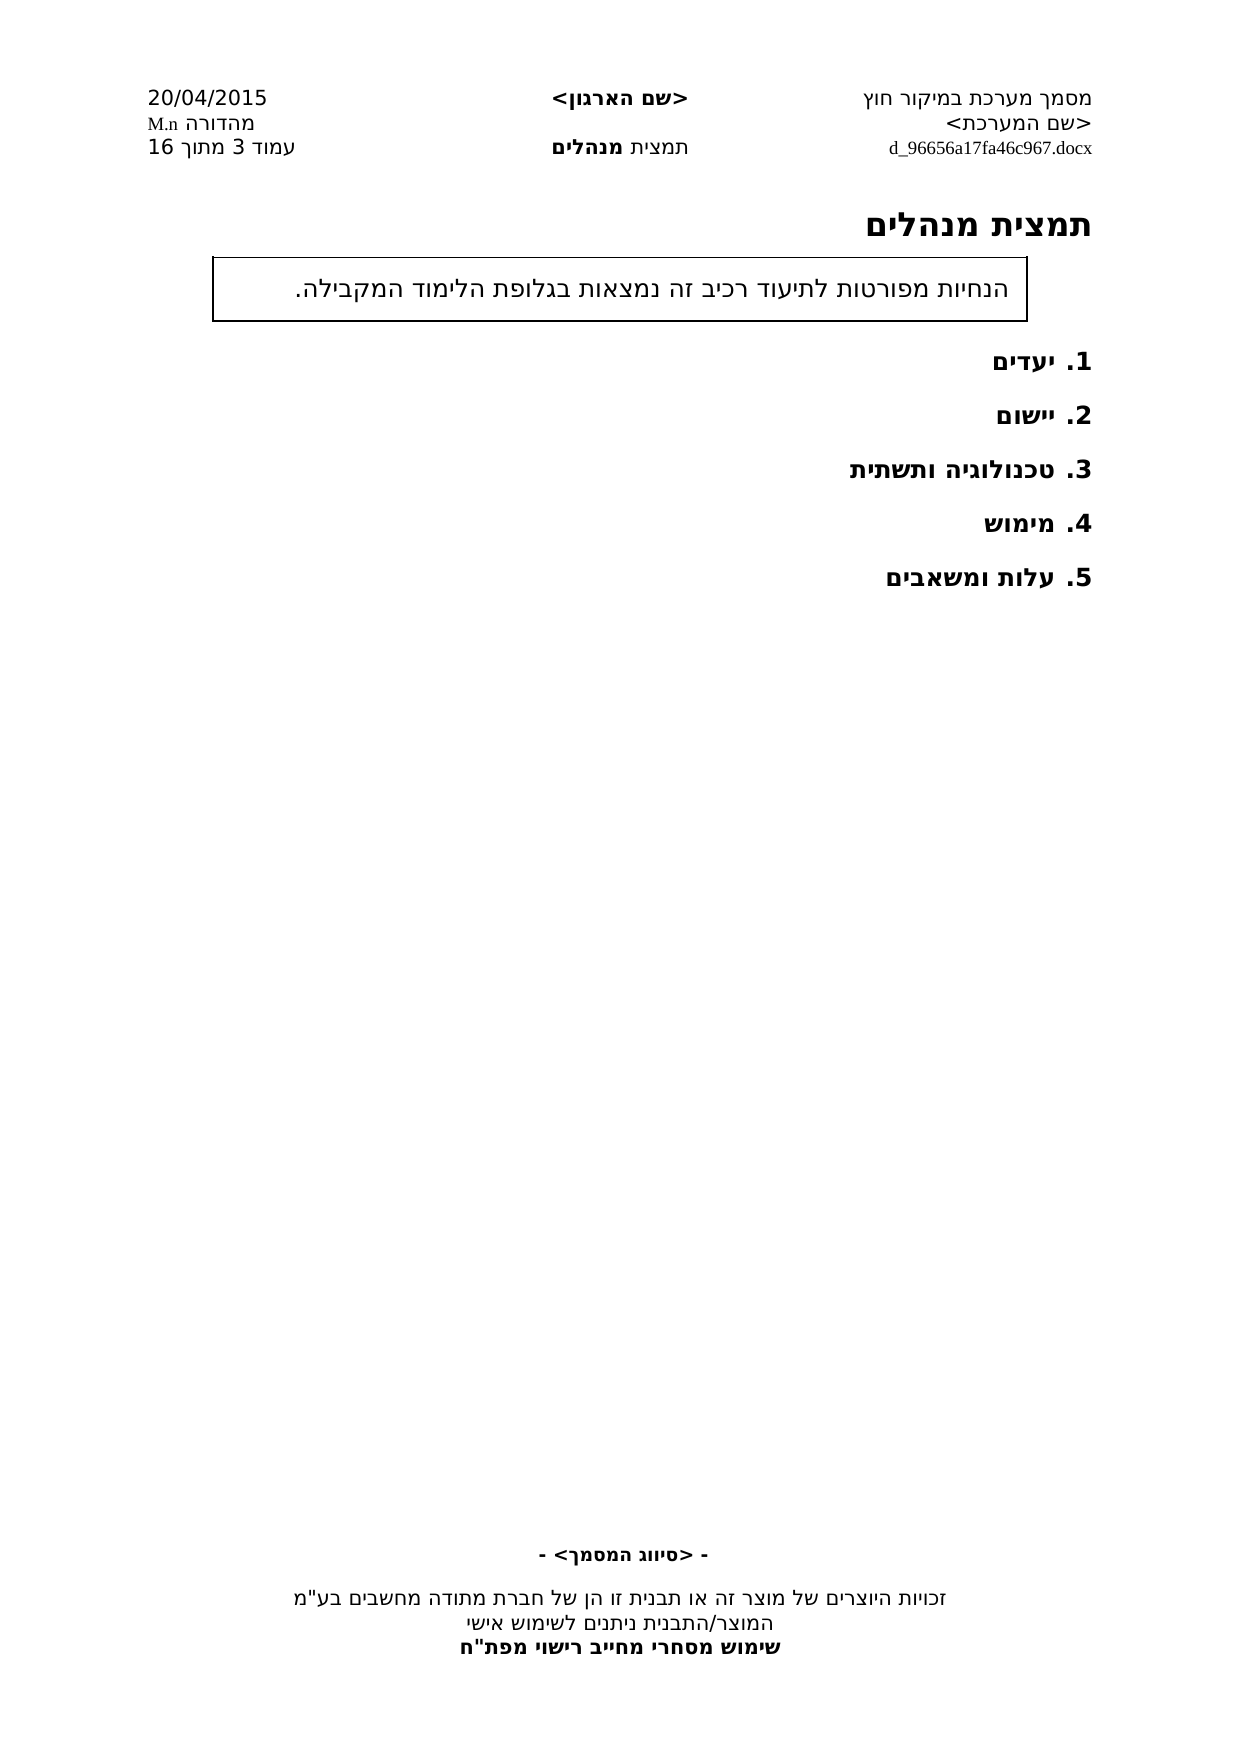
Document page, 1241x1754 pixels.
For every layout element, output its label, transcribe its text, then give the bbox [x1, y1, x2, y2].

subtitle 1. יעדים [148, 347, 1092, 376]
subtitle 5. עלות ומשאבים [148, 564, 1092, 593]
text הנחיות מפורטות לתיעוד רכיב זה נמצאות בגלופת הלימוד המקבילה. [214, 258, 1026, 320]
subtitle 2. יישום [148, 401, 1092, 430]
subtitle 3. טכנולוגיה ותשתית [148, 455, 1092, 484]
subtitle 4. מימוש [148, 509, 1092, 539]
subtitle תמצית מנהלים [148, 205, 1092, 244]
